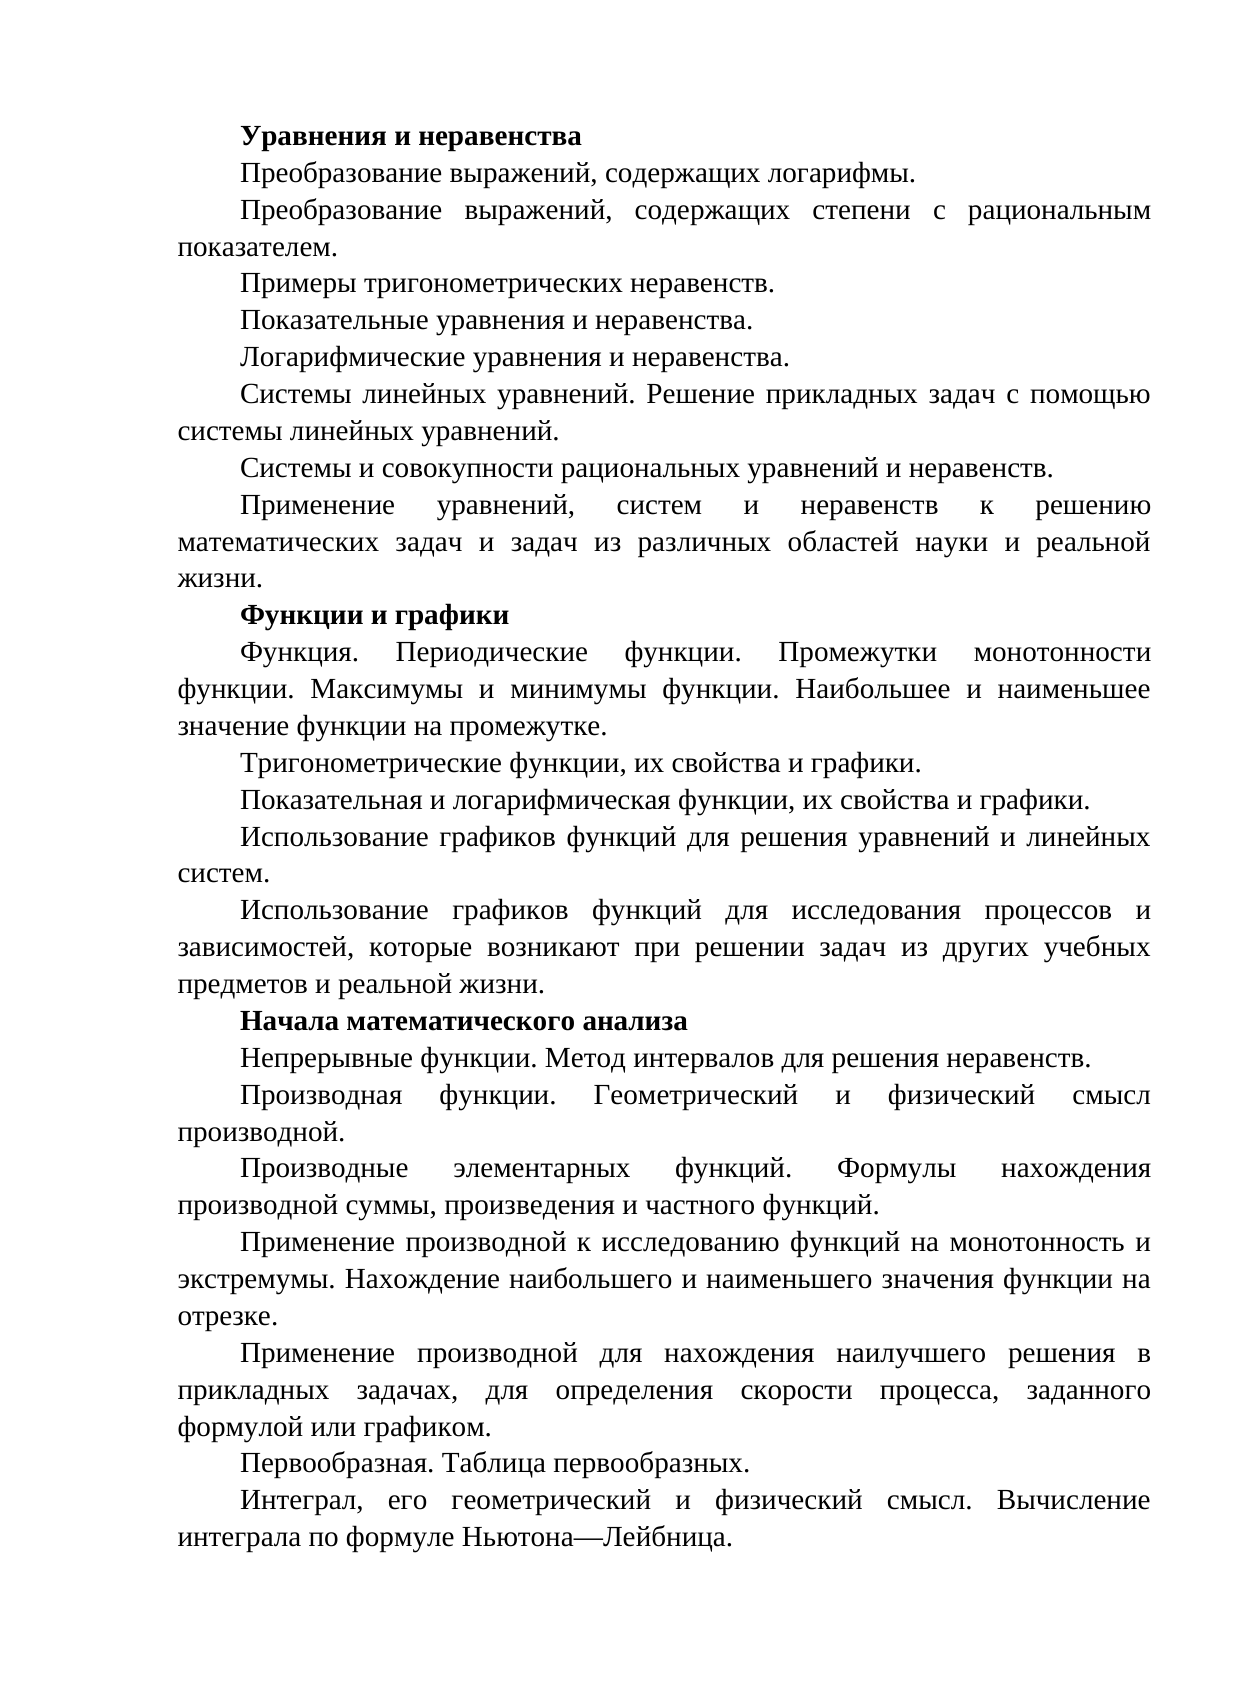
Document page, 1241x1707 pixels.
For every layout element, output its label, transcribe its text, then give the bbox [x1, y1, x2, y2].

text Использование графиков функций для исследования процессов и зависимостей, которые возникают при решении задач из других учебных предметов и реальной жизни. [177, 892, 1152, 1000]
text Преобразование выражений, содержащих степени с рациональным показателем. [177, 192, 1152, 262]
text Тригонометрические функции, их свойства и графики. [177, 745, 1152, 778]
text Интеграл, его геометрический и физический смысл. Вычисление интеграла по формуле Ньютона―Лейбница. [177, 1482, 1152, 1553]
text Непрерывные функции. Метод интервалов для решения неравенств. [177, 1040, 1152, 1073]
text Системы и совокупности рациональных уравнений и неравенств. [177, 450, 1152, 483]
text Начала математического анализа [177, 1003, 1152, 1037]
text Показательная и логарифмическая функции, их свойства и графики. [177, 782, 1152, 815]
text Логарифмические уравнения и неравенства. [177, 339, 1152, 373]
text Примеры тригонометрических неравенств. [177, 266, 1152, 299]
text Применение производной к исследованию функций на монотонность и экстремумы. Нахождение наибольшего и наименьшего значения функции на отрезке. [177, 1224, 1152, 1332]
text Показательные уравнения и неравенства. [177, 302, 1152, 336]
text Применение уравнений, систем и неравенств к решению математических задач и задач из различных областей науки и реальной жизни. [177, 487, 1152, 594]
text Преобразование выражений, содержащих логарифмы. [177, 155, 1152, 188]
text Производная функции. Геометрический и физический смысл производной. [177, 1077, 1152, 1147]
text Производные элементарных функций. Формулы нахождения производной суммы, произведения и частного функций. [177, 1151, 1152, 1221]
text Первообразная. Таблица первообразных. [177, 1446, 1152, 1479]
text Системы линейных уравнений. Решение прикладных задач с помощью системы линейных уравнений. [177, 376, 1152, 447]
text Применение производной для нахождения наилучшего решения в прикладных задачах, для определения скорости процесса, заданного формулой или графиком. [177, 1335, 1152, 1442]
text Функция. Периодические функции. Промежутки монотонности функции. Максимумы и минимумы функции. Наибольшее и наименьшее значение функции на промежутке. [177, 634, 1152, 742]
text Использование графиков функций для решения уравнений и линейных систем. [177, 819, 1152, 889]
text Функции и графики [177, 597, 1152, 631]
text Уравнения и неравенства [177, 118, 1152, 152]
